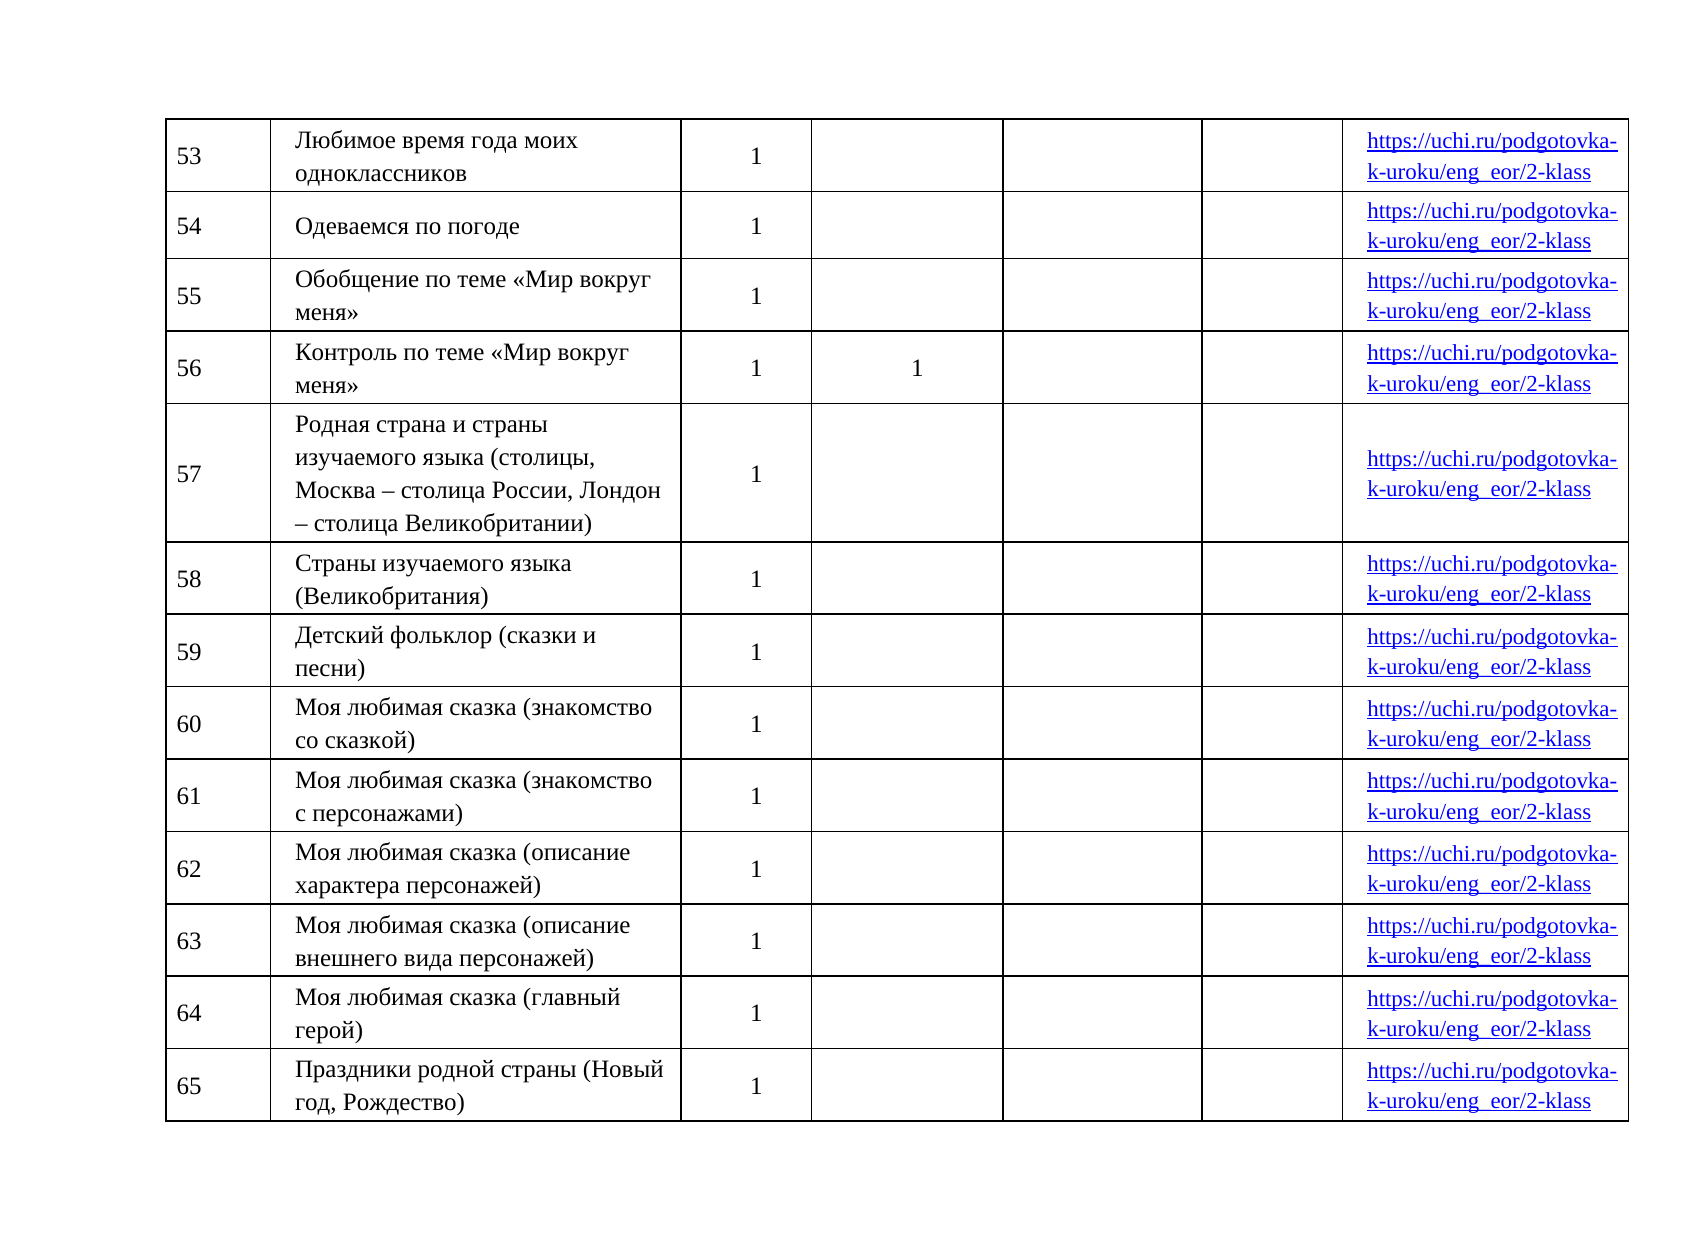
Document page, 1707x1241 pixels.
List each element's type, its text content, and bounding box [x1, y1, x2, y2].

table_cell Моя любимая сказка (описание характера персонажей) [271, 832, 680, 903]
table_cell [1203, 192, 1342, 258]
table_cell 1 [682, 543, 811, 613]
table_cell 53 [167, 120, 270, 191]
table_cell [1004, 259, 1201, 330]
table_cell Родная страна и страны изучаемого языка (столицы, Москва – столица России, Лондон – столица Великобритании) [271, 404, 680, 541]
table_cell 1 [682, 615, 811, 686]
table_cell 1 [682, 192, 811, 258]
table_cell [1203, 404, 1342, 541]
table_cell [812, 977, 1002, 1048]
table_cell [1004, 543, 1201, 613]
table_cell [1203, 687, 1342, 758]
table_cell 1 [812, 332, 1002, 402]
table_cell [1004, 832, 1201, 903]
table_cell 60 [167, 687, 270, 758]
table_cell Моя любимая сказка (знакомство с персонажами) [271, 760, 680, 831]
table_cell https://uchi.ru/podgotovka-k-uroku/eng_eor/2-klass [1343, 259, 1628, 330]
table_cell [812, 687, 1002, 758]
table_cell [1004, 615, 1201, 686]
table_cell 63 [167, 905, 270, 975]
table_cell 65 [167, 1049, 270, 1120]
table_cell [1203, 832, 1342, 903]
table_cell Моя любимая сказка (знакомство со сказкой) [271, 687, 680, 758]
table_cell Праздники родной страны (Новый год, Рождество) [271, 1049, 680, 1120]
table_cell [812, 543, 1002, 613]
table_cell [812, 259, 1002, 330]
table_cell [1004, 760, 1201, 831]
table_cell https://uchi.ru/podgotovka-k-uroku/eng_eor/2-klass [1343, 687, 1628, 758]
table_cell [1203, 543, 1342, 613]
table_cell [812, 760, 1002, 831]
table_cell [1004, 332, 1201, 402]
table_cell 1 [682, 259, 811, 330]
table_cell 1 [682, 1049, 811, 1120]
table_cell [1203, 615, 1342, 686]
table_cell [1004, 404, 1201, 541]
table_cell https://uchi.ru/podgotovka-k-uroku/eng_eor/2-klass [1343, 404, 1628, 541]
table_cell Детский фольклор (сказки и песни) [271, 615, 680, 686]
table_cell 61 [167, 760, 270, 831]
table_cell [812, 404, 1002, 541]
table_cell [1343, 192, 1628, 258]
table_cell 1 [682, 120, 811, 191]
table_cell 1 [682, 332, 811, 402]
table_cell [812, 905, 1002, 975]
table_cell Моя любимая сказка (главный герой) [271, 977, 680, 1048]
table_cell https://uchi.ru/podgotovka-k-uroku/eng_eor/2-klass [1343, 760, 1628, 831]
table_cell https://uchi.ru/podgotovka-k-uroku/eng_eor/2-klass [1343, 905, 1628, 975]
table_cell 62 [167, 832, 270, 903]
table_cell [1004, 1049, 1201, 1120]
table_cell 1 [682, 687, 811, 758]
table_cell https://uchi.ru/podgotovka-k-uroku/eng_eor/2-klass [1343, 615, 1628, 686]
table_cell Моя любимая сказка (описание внешнего вида персонажей) [271, 905, 680, 975]
table_cell 56 [167, 332, 270, 402]
table_cell 64 [167, 977, 270, 1048]
table_cell [812, 832, 1002, 903]
table_cell 1 [682, 905, 811, 975]
table_cell [1203, 977, 1342, 1048]
table_cell 1 [682, 760, 811, 831]
table_cell https://uchi.ru/podgotovka-k-uroku/eng_eor/2-klass [1343, 332, 1628, 402]
table_cell 58 [167, 543, 270, 613]
table_cell Контроль по теме «Мир вокруг меня» [271, 332, 680, 402]
table_cell [1004, 977, 1201, 1048]
table_cell Обобщение по теме «Мир вокруг меня» [271, 259, 680, 330]
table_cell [1343, 977, 1628, 1048]
table_cell [1004, 687, 1201, 758]
table_cell [812, 192, 1002, 258]
table_cell Любимое время года моих одноклассников [271, 120, 680, 191]
table_cell [1203, 1049, 1342, 1120]
table_cell 1 [682, 977, 811, 1048]
table_cell 59 [167, 615, 270, 686]
table_cell 1 [682, 832, 811, 903]
table_cell https://uchi.ru/podgotovka-k-uroku/eng_eor/2-klass [1343, 543, 1628, 613]
table_cell 57 [167, 404, 270, 541]
table_cell Страны изучаемого языка (Великобритания) [271, 543, 680, 613]
table_cell [1203, 120, 1342, 191]
table_cell [812, 1049, 1002, 1120]
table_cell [1343, 1049, 1628, 1120]
table_cell https://uchi.ru/podgotovka-k-uroku/eng_eor/2-klass [1343, 832, 1628, 903]
table_cell 1 [682, 404, 811, 541]
table_cell [1203, 760, 1342, 831]
table_cell [1203, 332, 1342, 402]
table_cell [1343, 120, 1628, 191]
table_cell [1203, 905, 1342, 975]
table_cell Одеваемся по погоде [271, 192, 680, 258]
table_cell [812, 615, 1002, 686]
table_cell [1004, 120, 1201, 191]
table_cell [1004, 192, 1201, 258]
table_cell [1203, 259, 1342, 330]
table_cell [812, 120, 1002, 191]
table_cell 55 [167, 259, 270, 330]
table_cell 54 [167, 192, 270, 258]
table_cell [1004, 905, 1201, 975]
